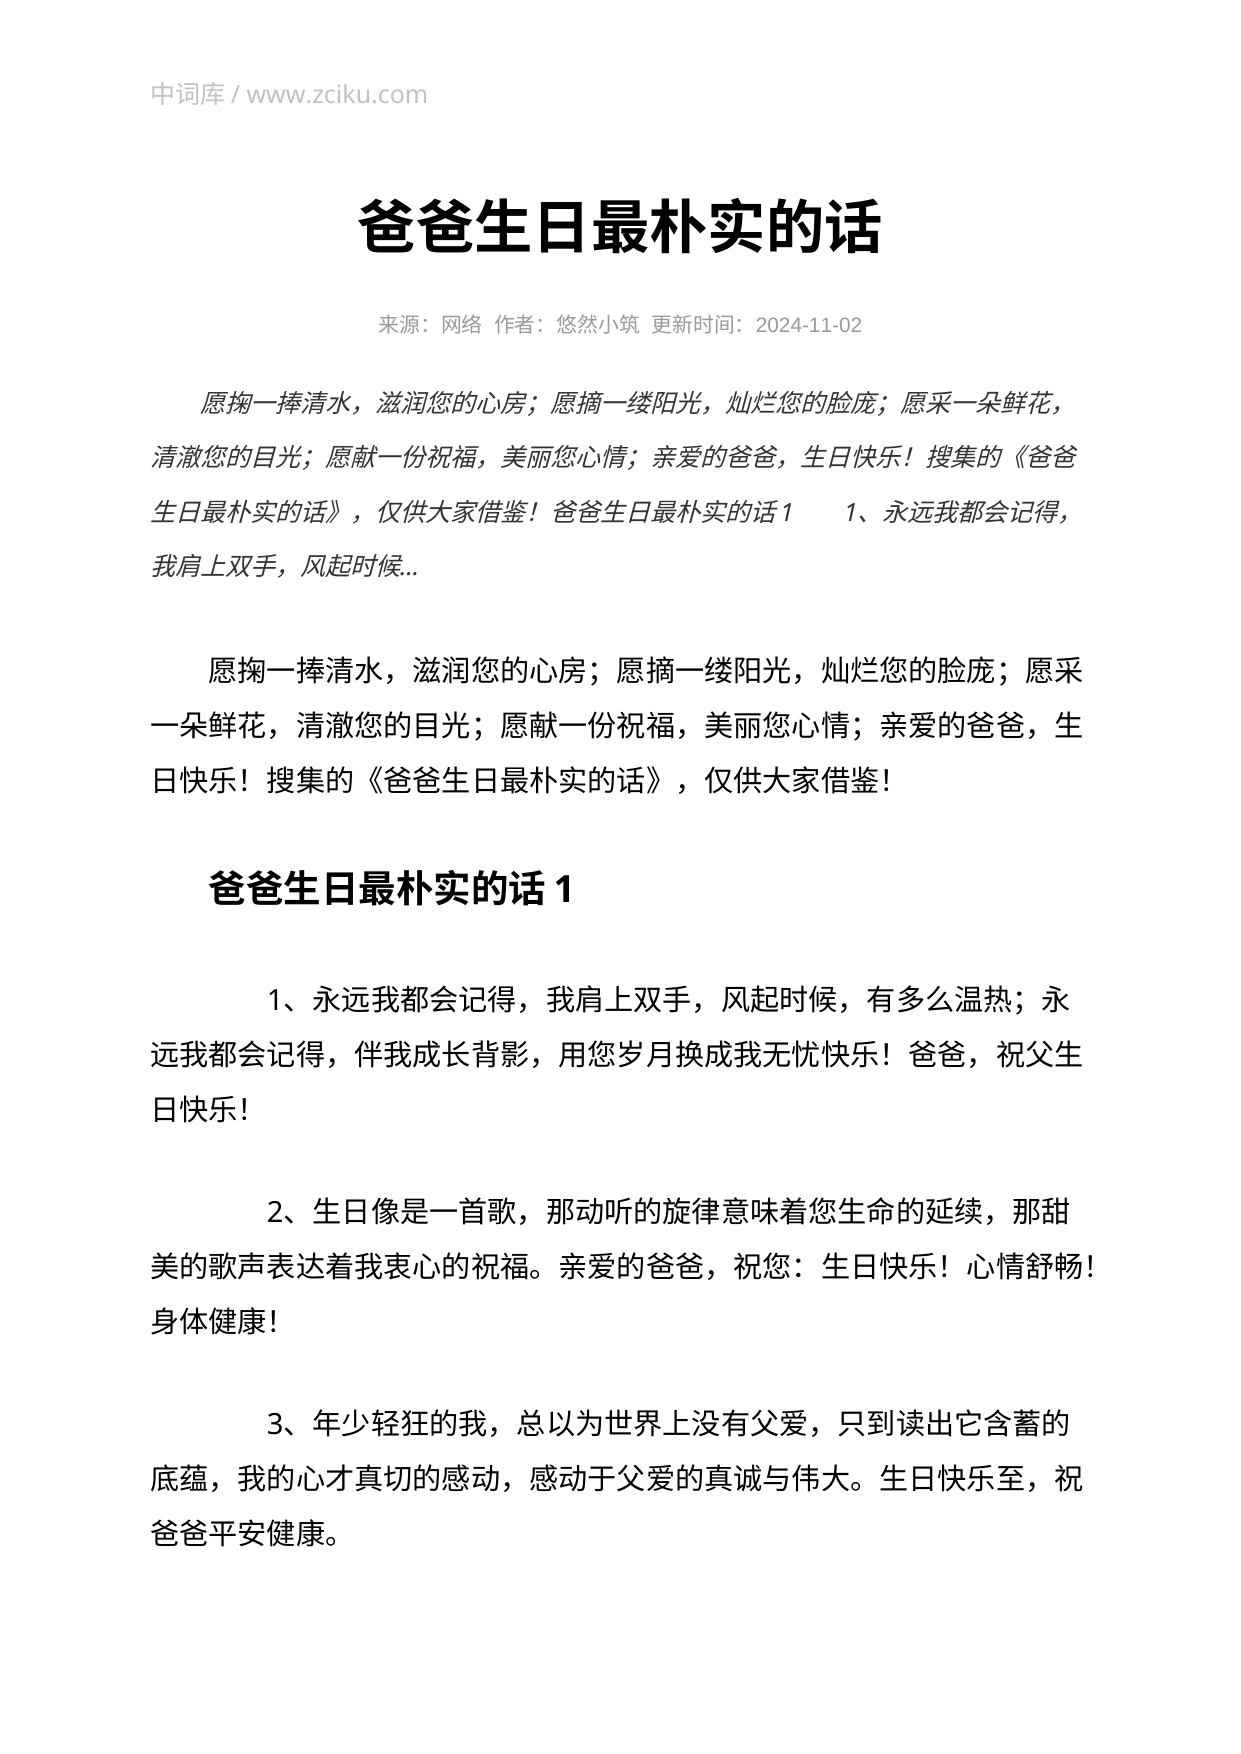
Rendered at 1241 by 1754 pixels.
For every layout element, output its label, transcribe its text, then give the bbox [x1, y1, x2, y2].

text 3、年少轻狂的我，总以为世界上没有父爱，只到读出它含蓄的底蕴，我的心才真切的感动，感动于父爱的真诚与伟大。生日快乐至，祝爸爸平安健康。 [150, 1400, 1090, 1552]
subtitle 爸爸生日最朴实的话 [150, 181, 1090, 266]
text 1、永远我都会记得，我肩上双手，风起时候，有多么温热；永远我都会记得，伴我成长背影，用您岁月换成我无忧快乐！爸爸，祝父生日快乐！ [150, 977, 1090, 1129]
text 愿掬一捧清水，滋润您的心房；愿摘一缕阳光，灿烂您的脸庞；愿采一朵鲜花，清澈您的目光；愿献一份祝福，美丽您心情；亲爱的爸爸，生日快乐！搜集的《爸爸生日最朴实的话》，仅供大家借鉴！爸爸生日最朴实的话1 1、永远我都会记得，我肩上双手，风起时候... [150, 383, 1090, 583]
text 来源：网络 作者：悠然小筑 更新时间：2024-11-02 [150, 313, 1090, 337]
text 愿掬一捧清水，滋润您的心房；愿摘一缕阳光，灿烂您的脸庞；愿采一朵鲜花，清澈您的目光；愿献一份祝福，美丽您心情；亲爱的爸爸，生日快乐！搜集的《爸爸生日最朴实的话》，仅供大家借鉴！ [150, 648, 1090, 800]
text 爸爸生日最朴实的话1 [150, 859, 1090, 914]
text 2、生日像是一首歌，那动听的旋律意味着您生命的延续，那甜美的歌声表达着我衷心的祝福。亲爱的爸爸，祝您：生日快乐！心情舒畅！身体健康！ [150, 1189, 1090, 1341]
